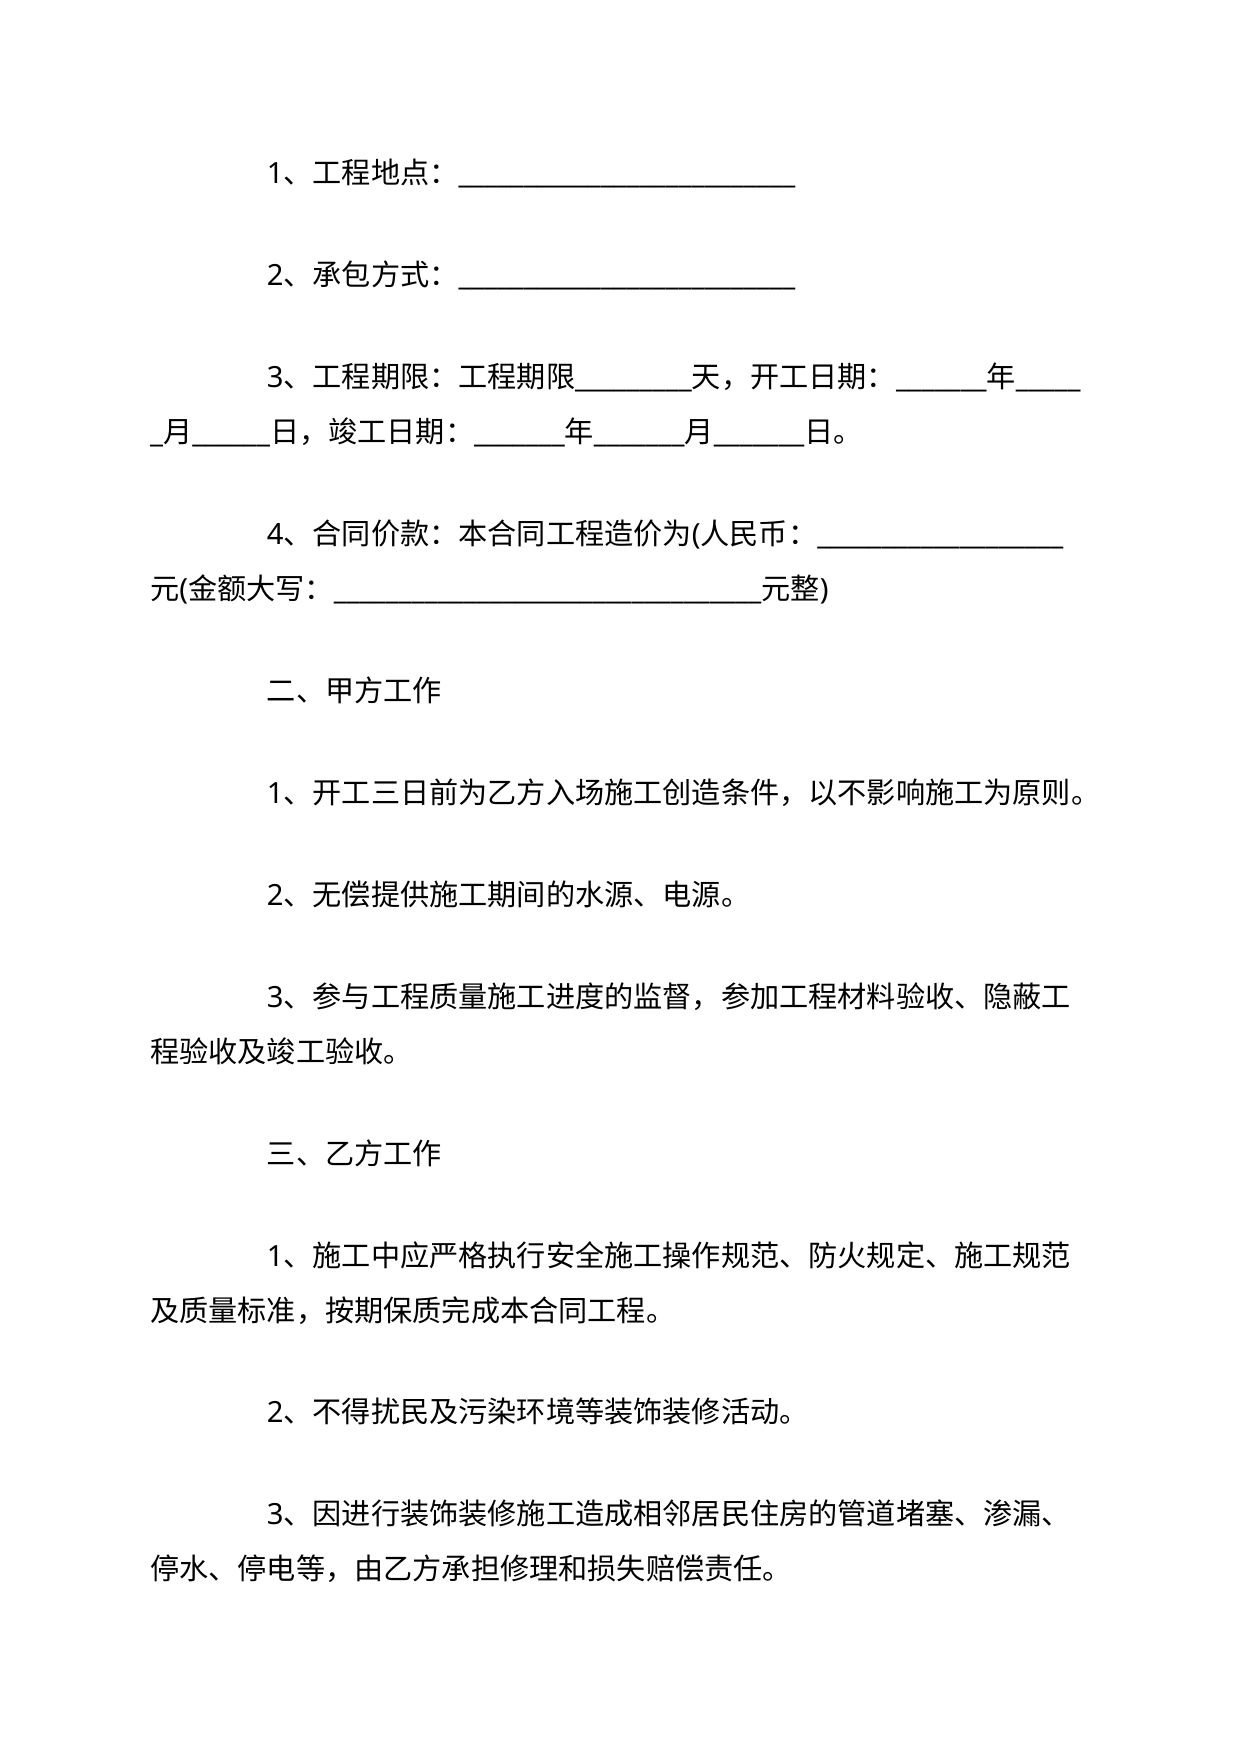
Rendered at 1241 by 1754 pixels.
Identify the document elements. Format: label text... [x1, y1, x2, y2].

text 3、参与工程质量施工进度的监督，参加工程材料验收、隐蔽工程验收及竣工验收。 [150, 974, 1090, 1071]
text 2、不得扰民及污染环境等装饰装修活动。 [150, 1389, 1090, 1431]
text 三、乙方工作 [150, 1130, 1090, 1173]
text 1、施工中应严格执行安全施工操作规范、防火规定、施工规范及质量标准，按期保质完成本合同工程。 [150, 1232, 1090, 1329]
text 4、合同价款：本合同工程造价为(人民币：___________________元(金额大写：_________________________________元整) [150, 511, 1090, 608]
text 2、承包方式：__________________________ [150, 252, 1090, 294]
text 1、开工三日前为乙方入场施工创造条件，以不影响施工为原则。 [150, 770, 1090, 812]
text 3、因进行装饰装修施工造成相邻居民住房的管道堵塞、渗漏、停水、停电等，由乙方承担修理和损失赔偿责任。 [150, 1491, 1090, 1588]
text 二、甲方工作 [150, 668, 1090, 710]
text 3、工程期限：工程期限_________天，开工日期：_______年______月______日，竣工日期：_______年_______月_______日。 [150, 354, 1090, 451]
text 2、无偿提供施工期间的水源、电源。 [150, 872, 1090, 914]
text 1、工程地点：__________________________ [150, 150, 1090, 192]
